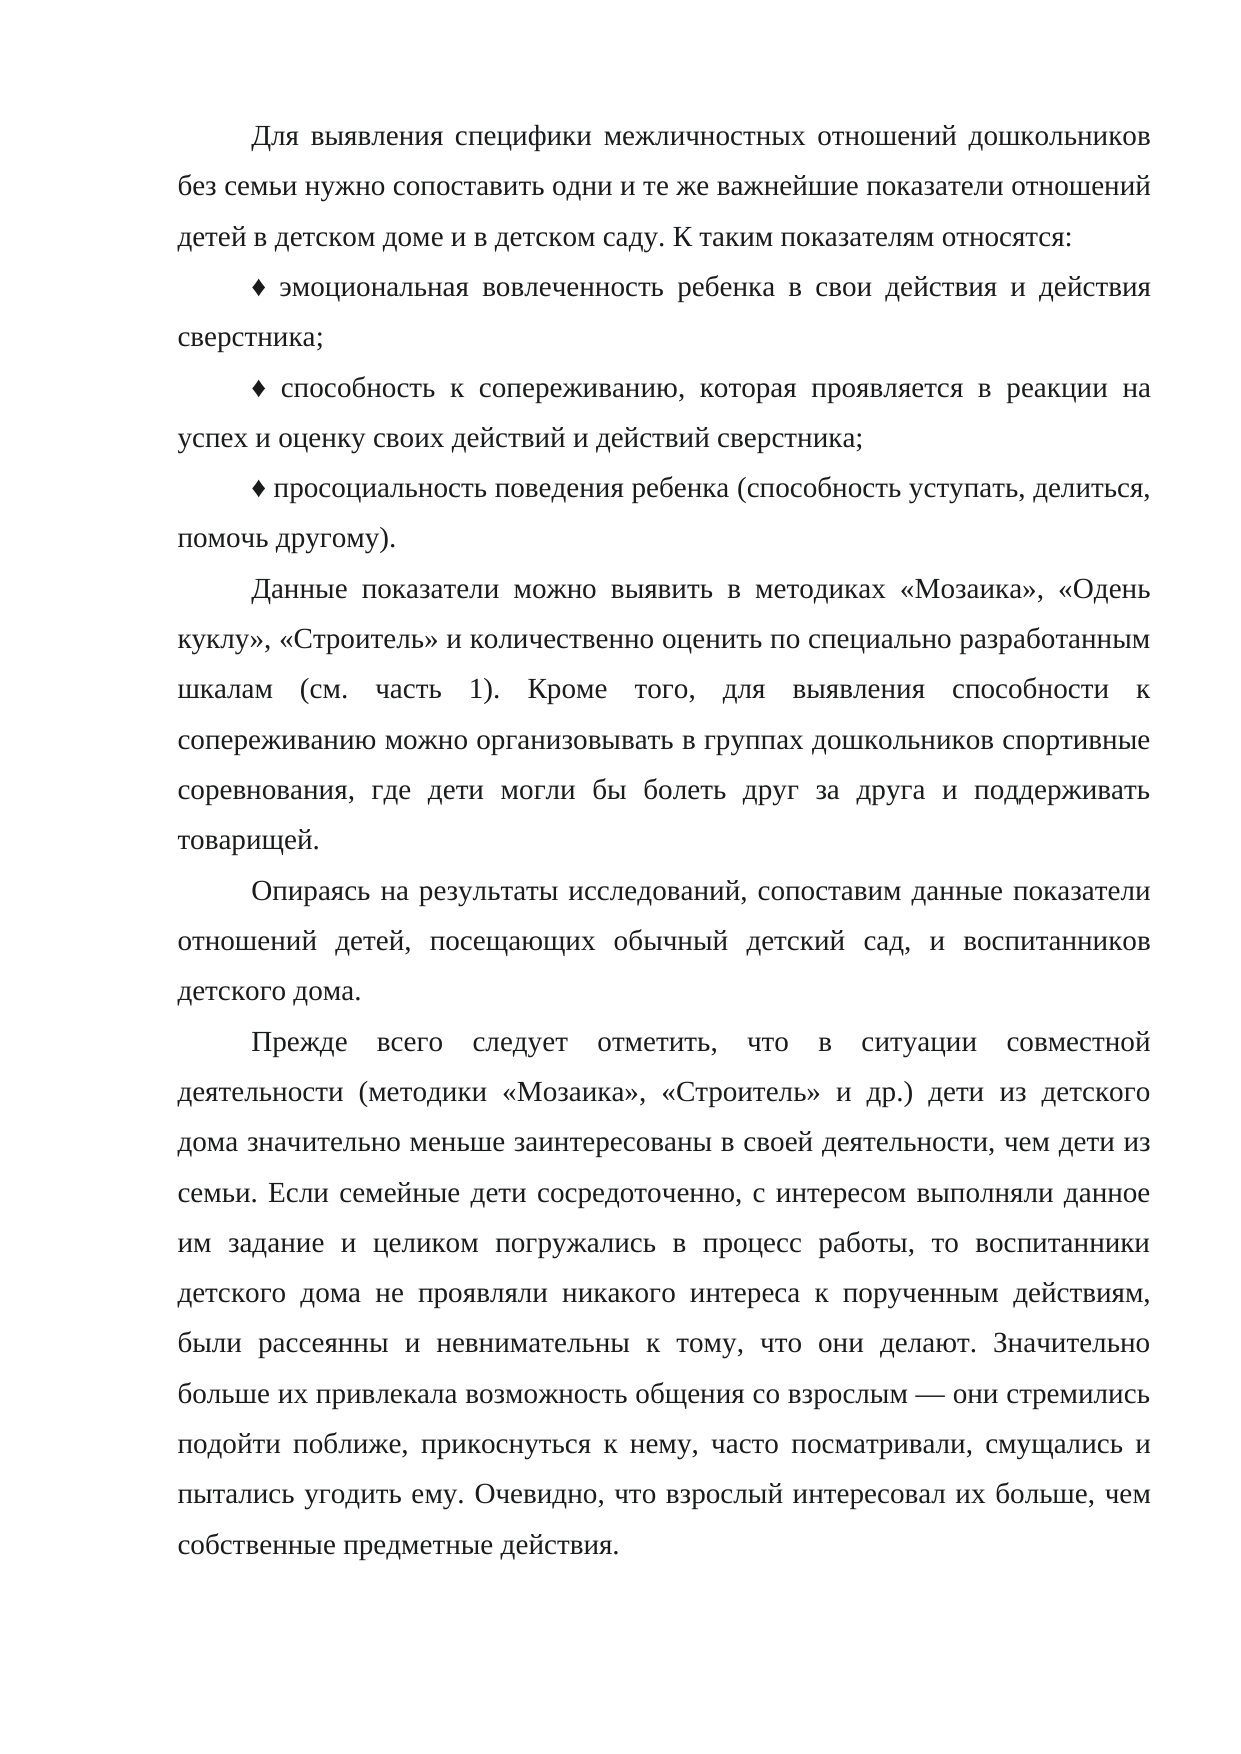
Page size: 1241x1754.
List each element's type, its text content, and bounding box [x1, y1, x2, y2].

text Опираясь на результаты исследований, сопоставим данные показатели отношений детей, посещающих обычный детский сад, и воспитанников детского дома. [177, 873, 1152, 1007]
text Для выявления специфики межличностных отношений дошкольников без семьи нужно сопоставить одни и те же важнейшие показатели отношений детей в детском доме и в детском саду. К таким показателям относятся: [177, 118, 1152, 252]
text ♦ способность к сопереживанию, которая проявляется в реакции на успех и оценку своих действий и действий сверстника; [177, 370, 1152, 453]
text Прежде всего следует отметить, что в ситуации совместной деятельности (методики «Мозаика», «Строитель» и др.) дети из детского дома значительно меньше заинтересованы в своей деятельности, чем дети из семьи. Если семейные дети сосредоточенно, с интересом выполняли данное им задание и целиком погружались в процесс работы, то воспитанники детского дома не проявляли никакого интереса к порученным действиям, были рассеянны и невнимательны к тому, что они делают. Значительно больше их привлекала возможность общения со взрослым — они стремились подойти поближе, прикоснуться к нему, часто посматривали, смущались и пытались угодить ему. Очевидно, что взрослый интересовал их больше, чем собственные предметные действия. [177, 1024, 1152, 1560]
text ♦ эмоциональная вовлеченность ребенка в свои действия и действия сверстника; [177, 269, 1152, 353]
text Данные показатели можно выявить в методиках «Мозаика», «Одень куклу», «Строитель» и количественно оценить по специально разработанным шкалам (см. часть 1). Кроме того, для выявления способности к сопереживанию можно организовывать в группах дошкольников спортивные соревнования, где дети могли бы болеть друг за друга и поддерживать товарищей. [177, 571, 1152, 856]
text ♦ просоциальность поведения ребенка (способность уступать, делиться, помочь другому). [177, 470, 1152, 554]
